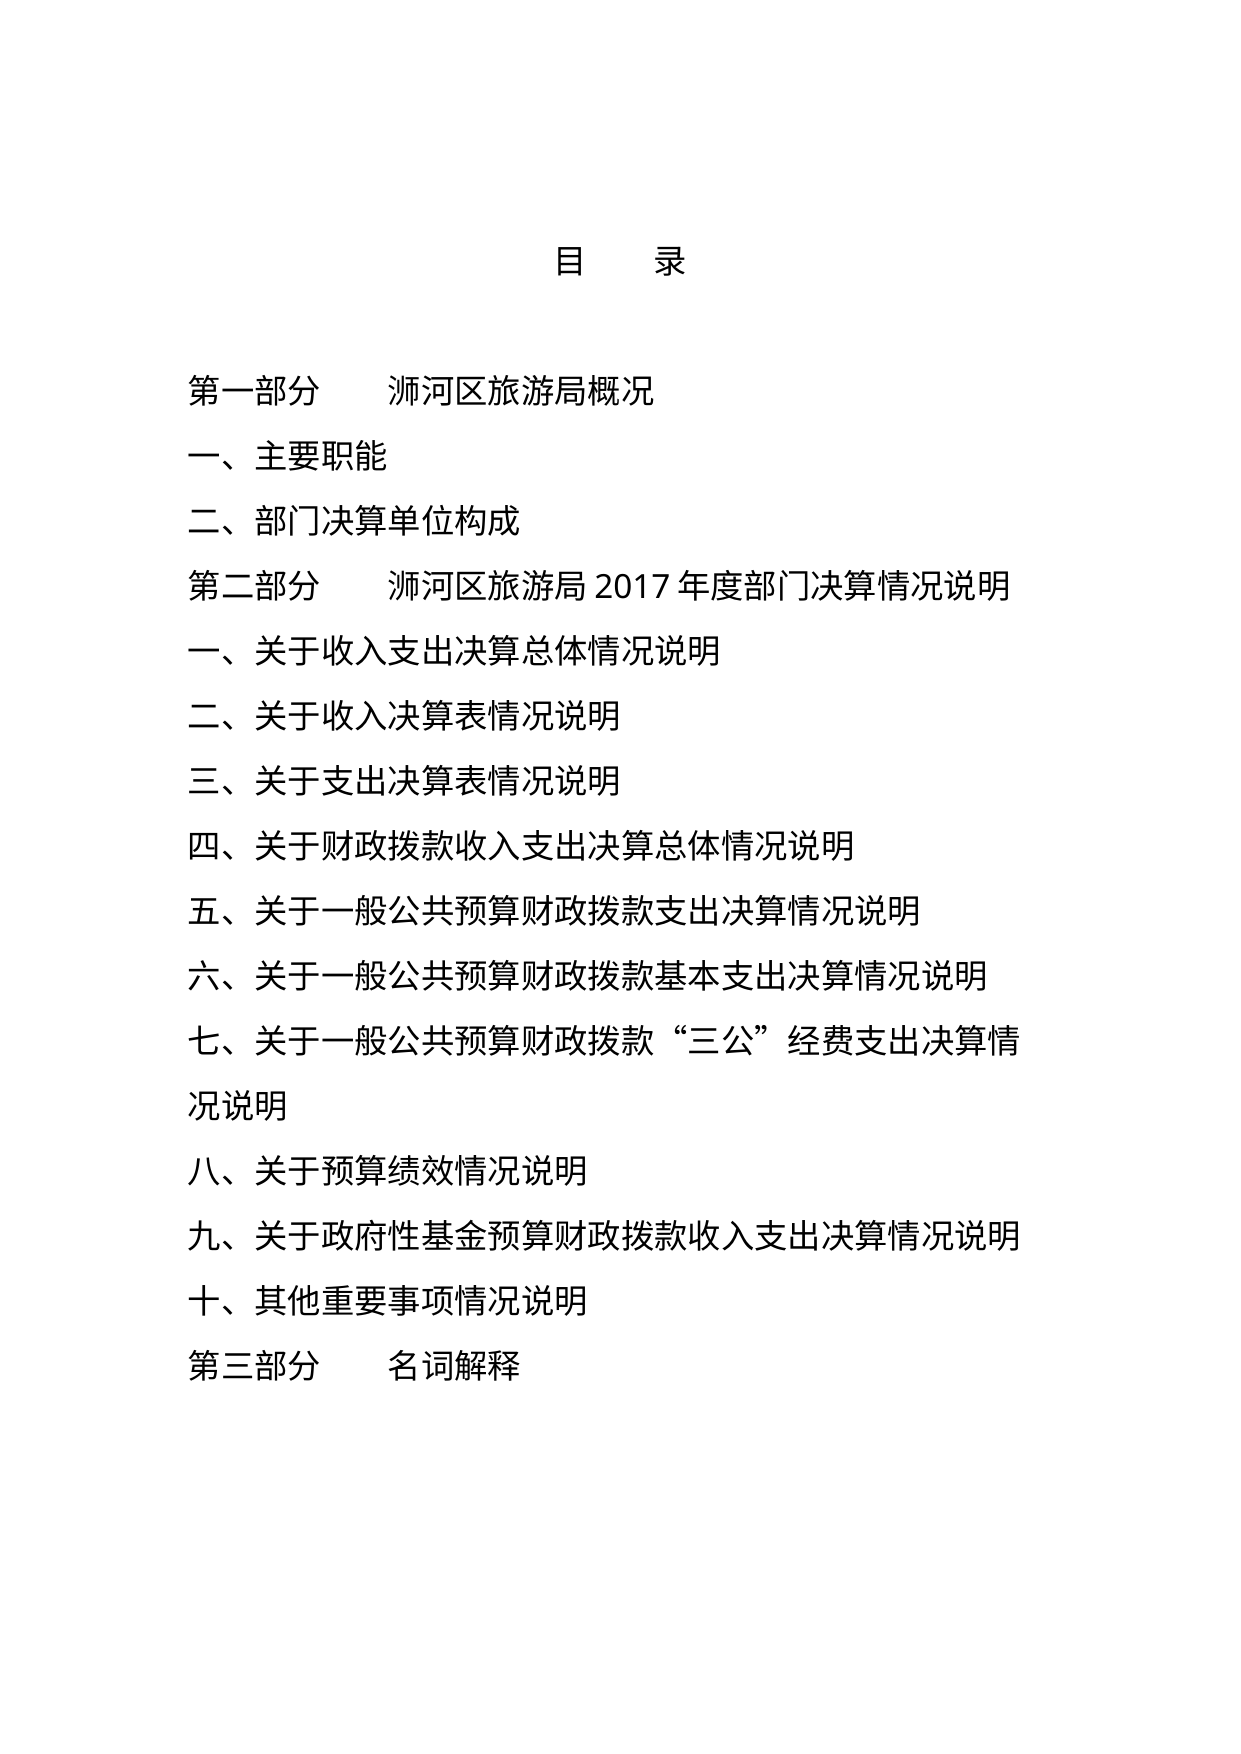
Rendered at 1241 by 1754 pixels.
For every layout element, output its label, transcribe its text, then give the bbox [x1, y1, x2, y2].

text 六、关于一般公共预算财政拨款基本支出决算情况说明 [187, 942, 1053, 1007]
text 九、关于政府性基金预算财政拨款收入支出决算情况说明 [187, 1202, 1053, 1267]
text 目 录 [187, 227, 1053, 292]
list 部门决算单位构成 [187, 487, 1053, 552]
text 第三部分 名词解释 [187, 1332, 1053, 1397]
text 一、关于收入支出决算总体情况说明 [187, 617, 1053, 682]
text 五、关于一般公共预算财政拨款支出决算情况说明 [187, 877, 1053, 942]
list 主要职能 [187, 422, 1053, 487]
text 二、关于收入决算表情况说明 [187, 682, 1053, 747]
text 三、关于支出决算表情况说明 [187, 747, 1053, 812]
text 十、其他重要事项情况说明 [187, 1267, 1053, 1332]
text 第一部分 浉河区旅游局概况 [187, 357, 1053, 422]
text 第二部分 浉河区旅游局2017年度部门决算情况说明 [187, 552, 1053, 617]
text 七、关于一般公共预算财政拨款“三公”经费支出决算情况说明 [187, 1007, 1053, 1137]
text 四、关于财政拨款收入支出决算总体情况说明 [187, 812, 1053, 877]
text 八、关于预算绩效情况说明 [187, 1137, 1053, 1202]
